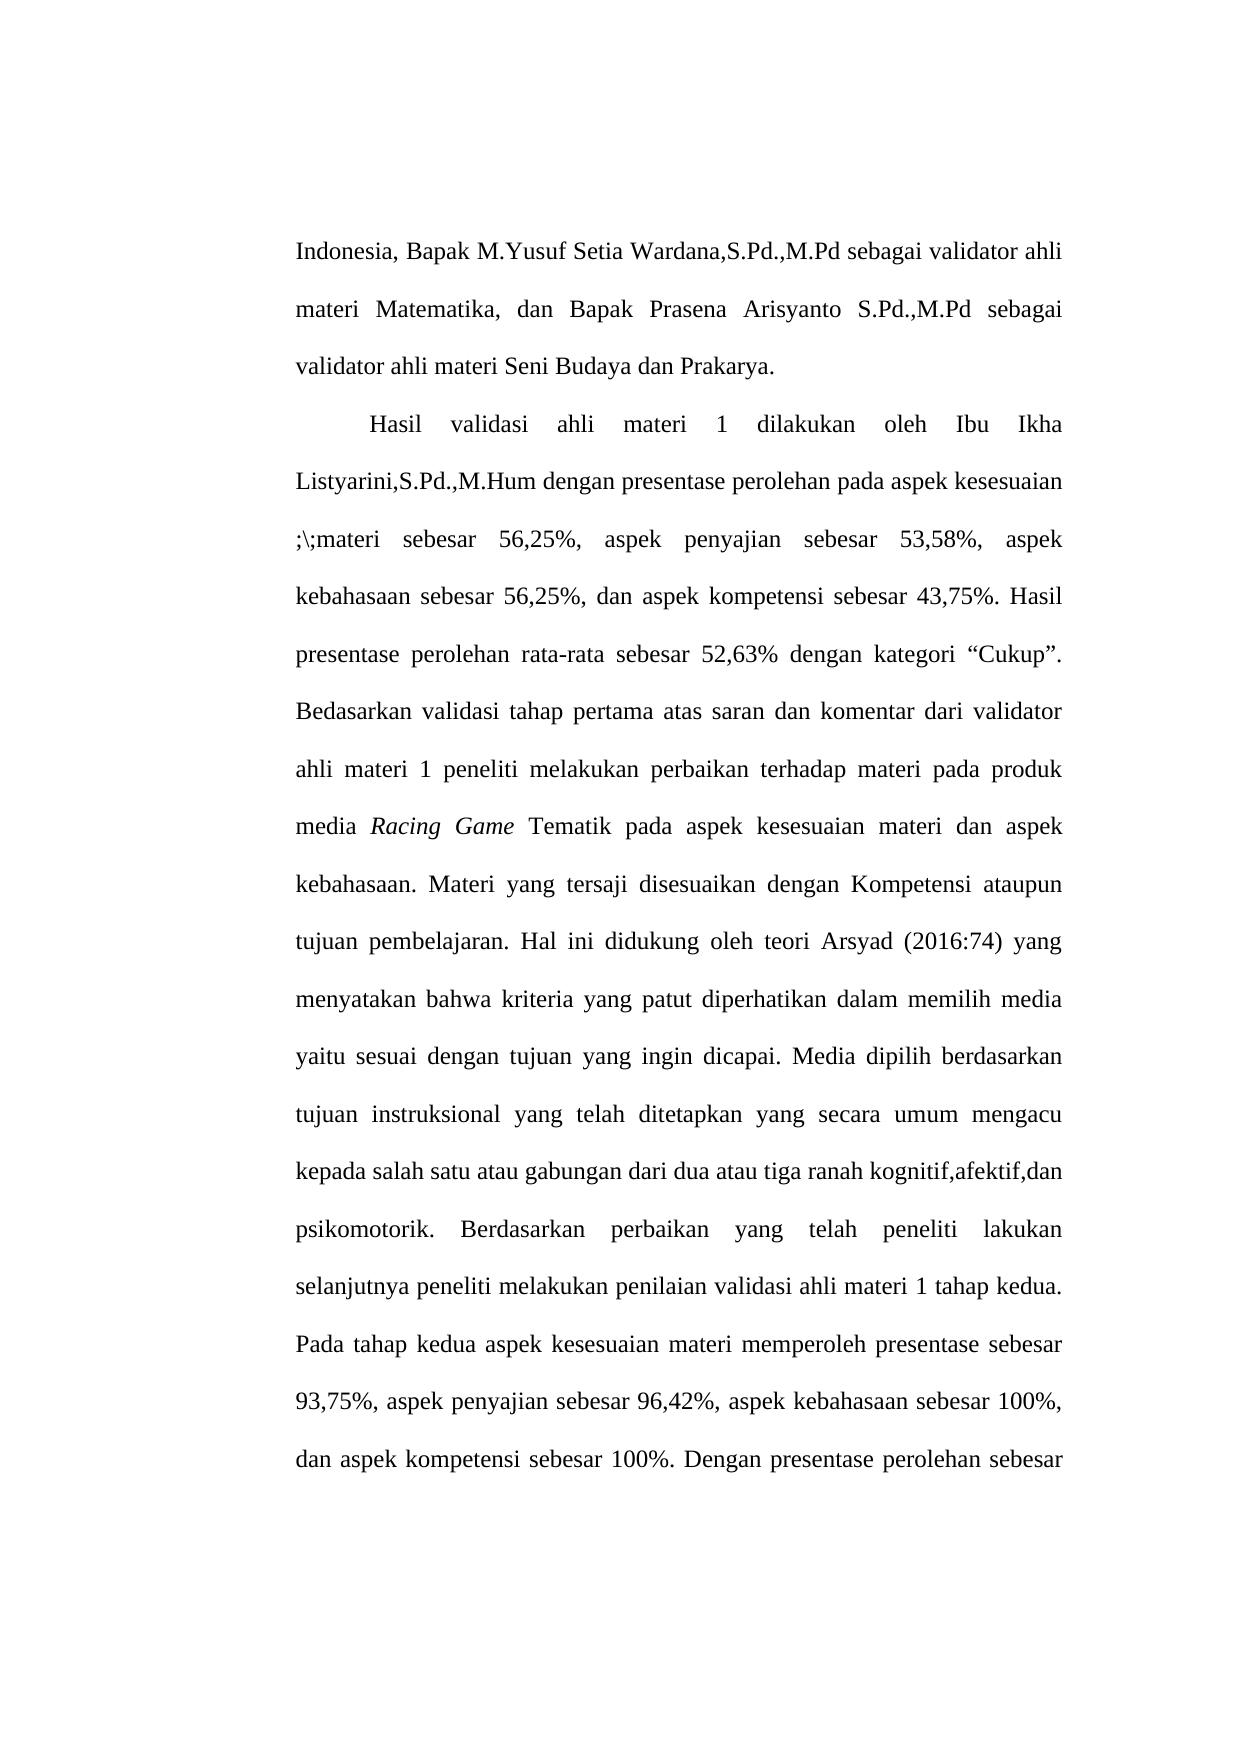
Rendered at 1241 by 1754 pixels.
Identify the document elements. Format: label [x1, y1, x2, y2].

list [295, 409, 1063, 1472]
list [295, 236, 1063, 380]
